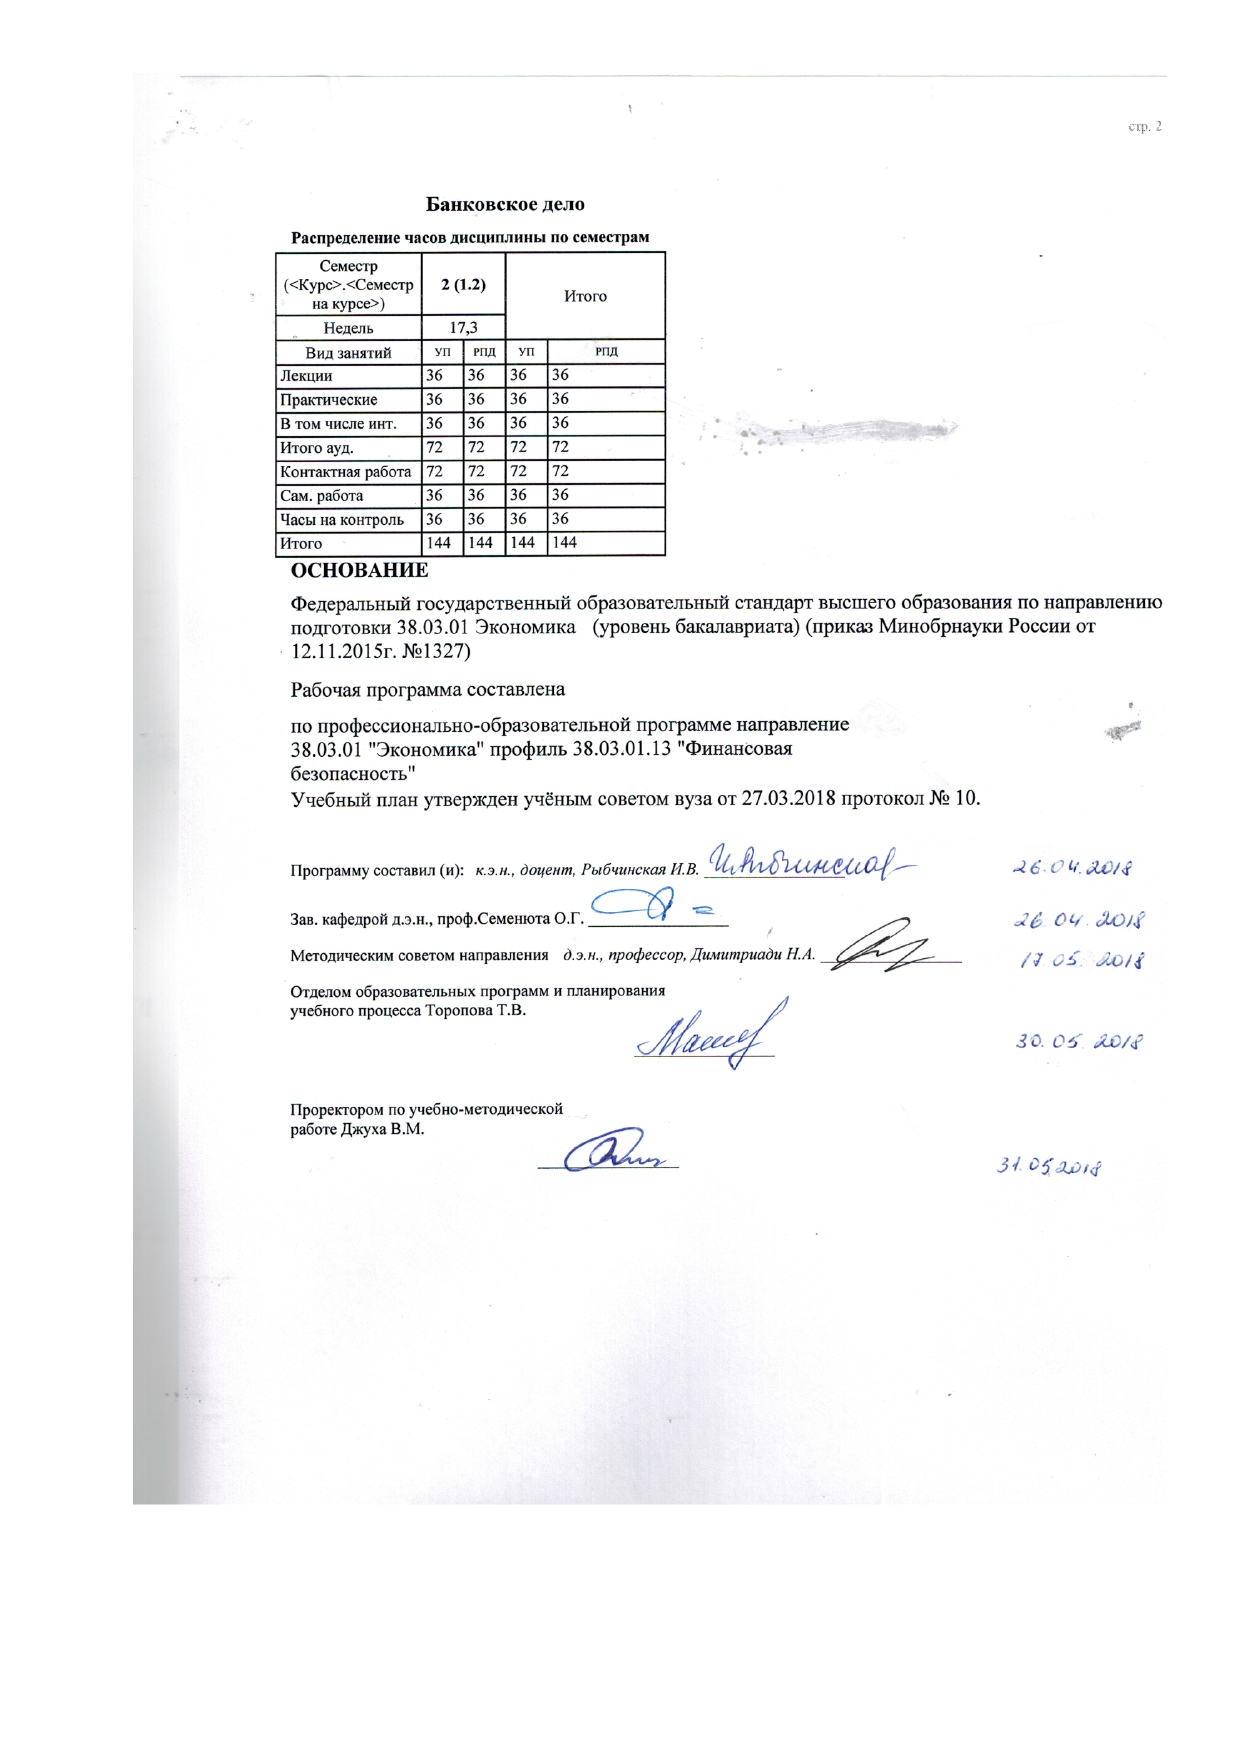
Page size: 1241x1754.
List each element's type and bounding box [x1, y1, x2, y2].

picture [118, 59, 1182, 1520]
